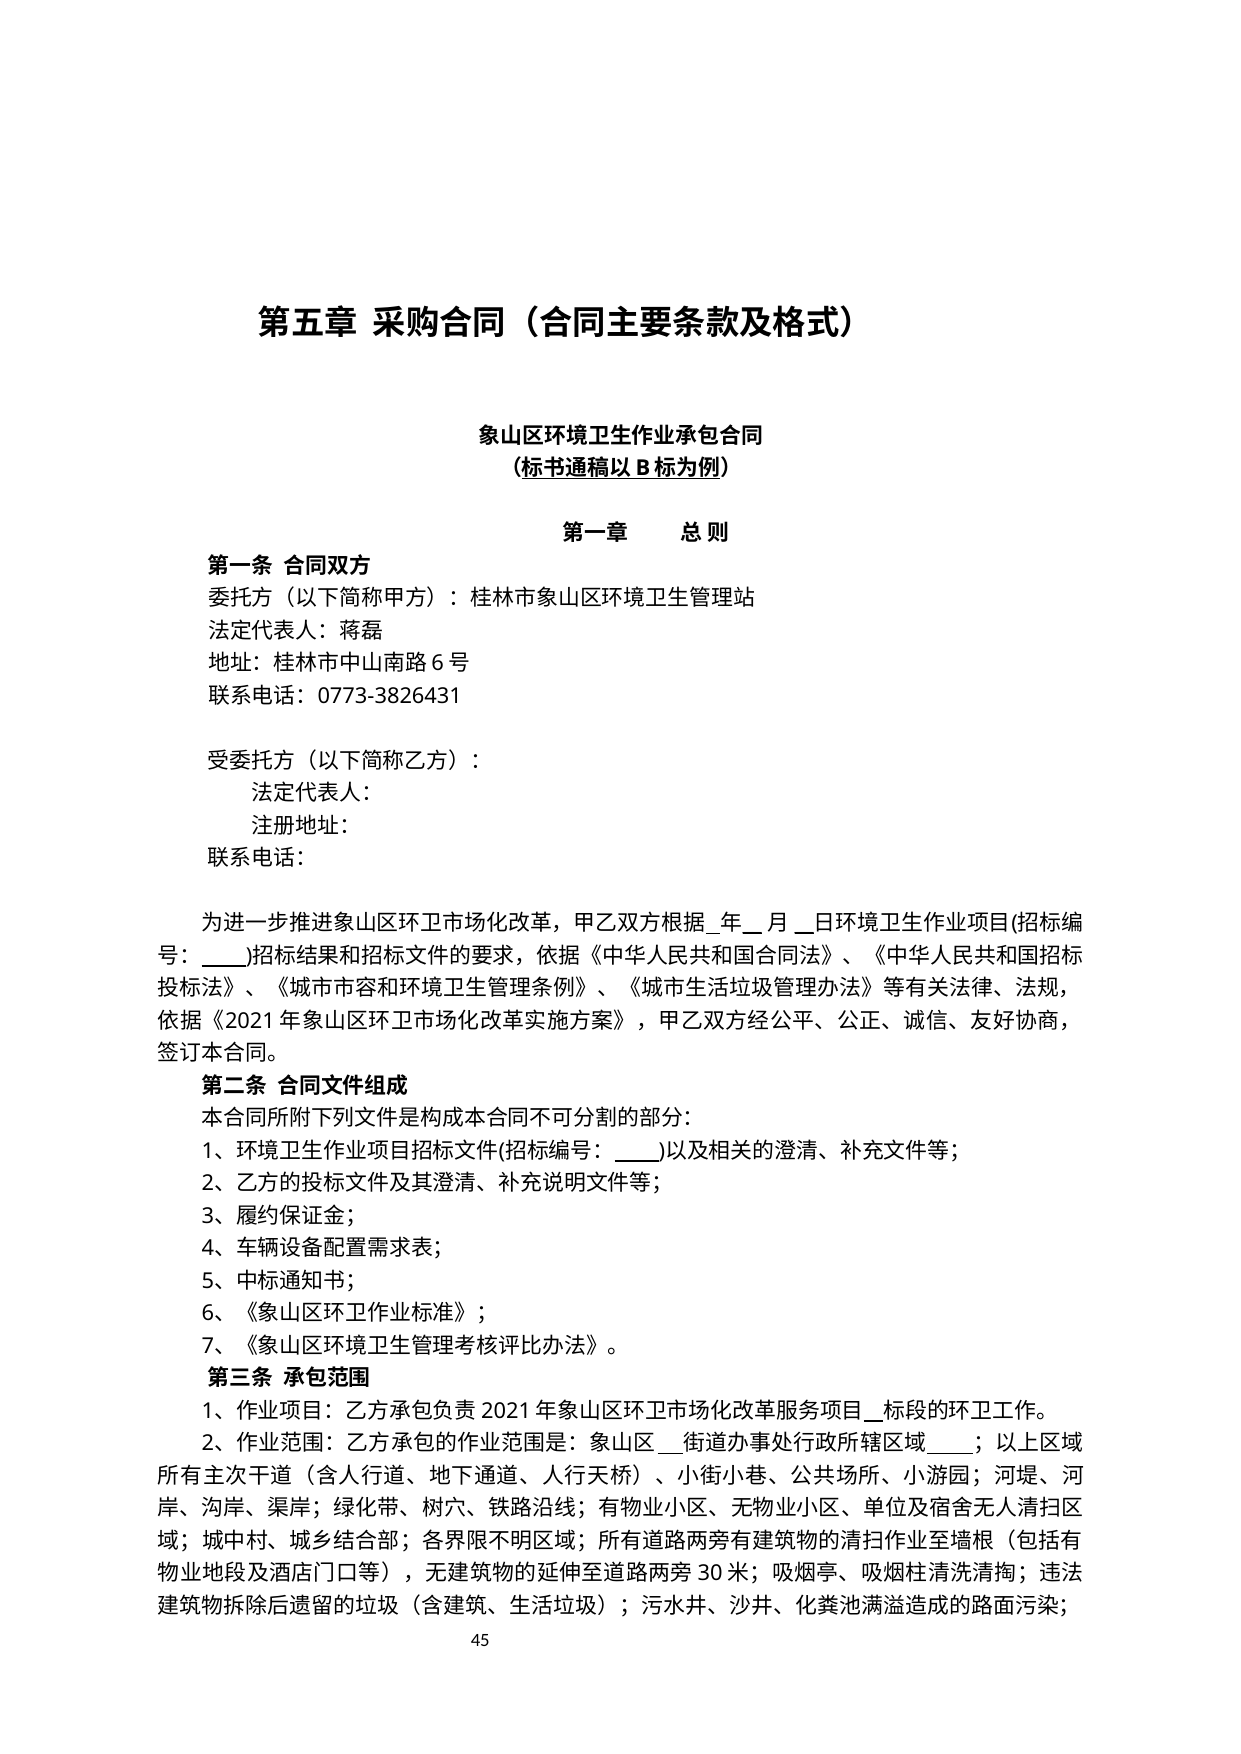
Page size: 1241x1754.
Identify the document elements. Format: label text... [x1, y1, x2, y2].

text 第五章 采购合同（合同主要条款及格式） [257, 287, 1084, 352]
text 注册地址： [208, 807, 1084, 840]
text （标书通稿以B标为例） [158, 450, 1084, 482]
text 委托方（以下简称甲方）：桂林市象山区环境卫生管理站 [158, 580, 1084, 612]
text 第二条 合同文件组成 [158, 1067, 1084, 1100]
text 联系电话： [158, 840, 1084, 872]
text 本合同所附下列文件是构成本合同不可分割的部分： [158, 1100, 1084, 1132]
text 1、环境卫生作业项目招标文件(招标编号： )以及相关的澄清、补充文件等； [158, 1132, 1084, 1165]
text 7、《象山区环境卫生管理考核评比办法》。 [158, 1327, 1084, 1360]
text 受委托方（以下简称乙方）： [158, 742, 1084, 775]
text 法定代表人： [208, 775, 1084, 807]
text 联系电话：0773-3826431 [158, 677, 1084, 710]
text 6、《象山区环卫作业标准》； [158, 1295, 1084, 1327]
text 为进一步推进象山区环卫市场化改革，甲乙双方根据 年__ 月 __日环境卫生作业项目(招标编号： )招标结果和招标文件的要求，依据《中华人民共和国合同法》、《中华人民共和国招标投标法》、《城市市容和环境卫生管理条例》、《城市生活垃圾管理办法》等有关法律、法规，依据《2021年象山区环卫市场化改革实施方案》，甲乙双方经公平、公正、诚信、友好协商，签订本合同。 [158, 905, 1084, 1067]
text 象山区环境卫生作业承包合同 [158, 417, 1084, 450]
text 第一条 合同双方 [158, 547, 1084, 580]
list 总 则 [208, 515, 1084, 547]
text 2、乙方的投标文件及其澄清、补充说明文件等； [158, 1165, 1084, 1197]
text 1、作业项目：乙方承包负责2021年象山区环卫市场化改革服务项目 标段的环卫工作。 [158, 1392, 1084, 1425]
text 地址：桂林市中山南路6号 [158, 645, 1084, 677]
text 3、履约保证金； [158, 1197, 1084, 1230]
text 法定代表人：蒋磊 [158, 612, 1084, 645]
text 5、中标通知书； [158, 1262, 1084, 1295]
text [158, 1425, 1084, 1620]
text 4、车辆设备配置需求表； [158, 1230, 1084, 1262]
text 第三条 承包范围 [158, 1360, 1084, 1392]
